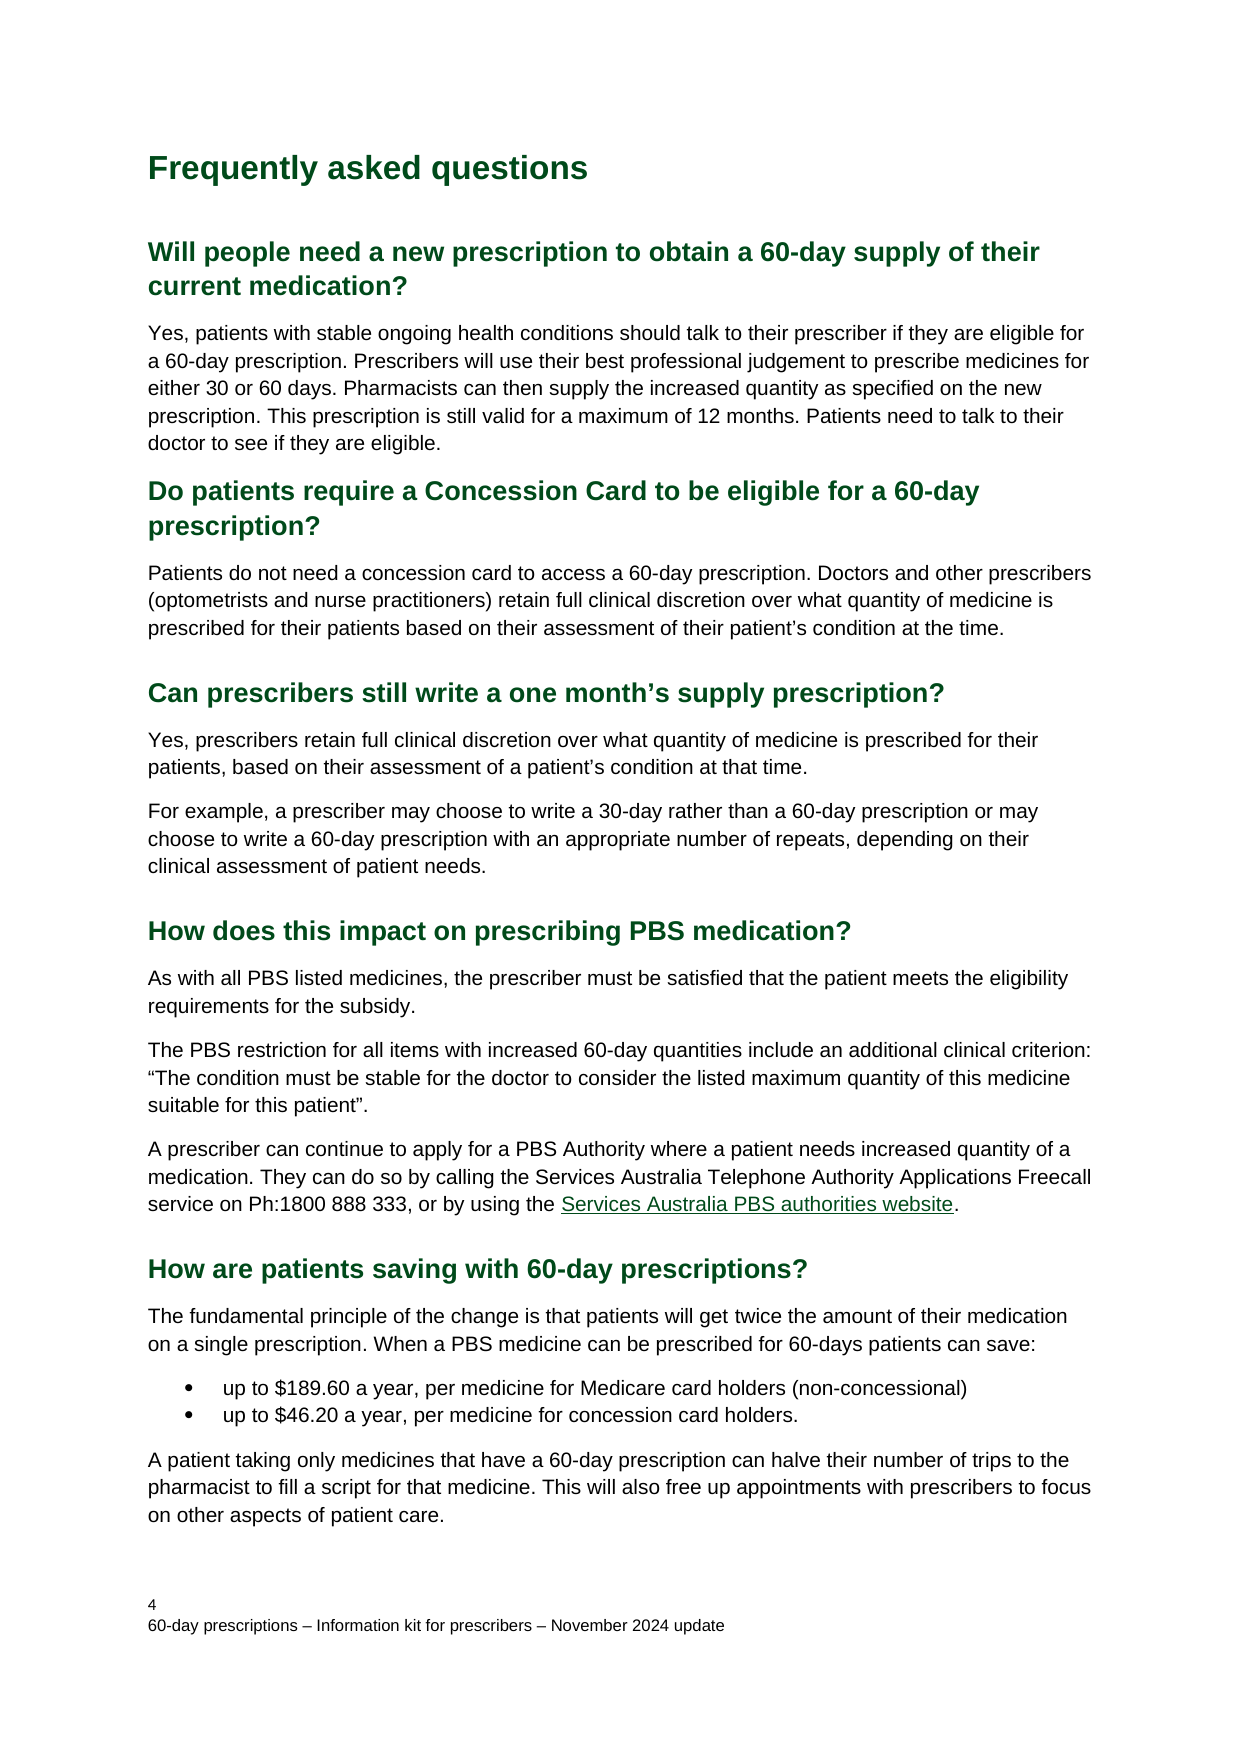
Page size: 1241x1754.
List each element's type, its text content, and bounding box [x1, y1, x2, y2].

subtitle Will people need a new prescription to obtain a 60-day supply of their current medication? [148, 236, 1092, 301]
text The PBS restriction for all items with increased 60-day quantities include an additional clinical criterion: “The condition must be stable for the doctor to consider the listed maximum quantity of this medicine suitable for this patient”. [148, 1038, 1092, 1117]
text As with all PBS listed medicines, the prescriber must be satisfied that the patient meets the eligibility requirements for the subsidy. [148, 966, 1092, 1018]
text Do patients require a Concession Card to be eligible for a 60-day prescription? [148, 475, 1092, 541]
text For example, a prescriber may choose to write a 30-day rather than a 60-day prescription or may choose to write a 60-day prescription with an appropriate number of repeats, depending on their clinical assessment of patient needs. [148, 799, 1092, 878]
subtitle Frequently asked questions [148, 148, 1092, 186]
text A prescriber can continue to apply for a PBS Authority where a patient needs increased quantity of a medication. They can do so by calling the Services Australia Telephone Authority Applications Freecall service on Ph:1800 888 333, or by using the Services Australia PBS authorities website. [148, 1137, 1092, 1216]
subtitle How does this impact on prescribing PBS medication? [148, 915, 1092, 946]
subtitle Can prescribers still write a one month’s supply prescription? [148, 677, 1092, 708]
text Yes, prescribers retain full clinical discretion over what quantity of medicine is prescribed for their patients, based on their assessment of a patient’s condition at that time. [148, 728, 1092, 779]
list up to $189.60 a year, per medicine for Medicare card holders (non-concessional) [185, 1376, 1092, 1399]
subtitle How are patients saving with 60-day prescriptions? [148, 1253, 1092, 1284]
text Yes, patients with stable ongoing health conditions should talk to their prescriber if they are eligible for a 60-day prescription. Prescribers will use their best professional judgement to prescribe medicines for either 30 or 60 days. Pharmacists can then supply the increased quantity as specified on the new prescription. This prescription is still valid for a maximum of 12 months. Patients need to talk to their doctor to see if they are eligible. [148, 321, 1092, 455]
text A patient taking only medicines that have a 60-day prescription can halve their number of trips to the pharmacist to fill a script for that medicine. This will also free up appointments with prescribers to focus on other aspects of patient care. [148, 1447, 1092, 1526]
text The fundamental principle of the change is that patients will get twice the amount of their medication on a single prescription. When a PBS medicine can be prescribed for 60-days patients can save: [148, 1304, 1092, 1355]
list up to $46.20 a year, per medicine for concession card holders. [185, 1403, 1092, 1427]
text Patients do not need a concession card to access a 60-day prescription. Doctors and other prescribers (optometrists and nurse practitioners) retain full clinical discretion over what quantity of medicine is prescribed for their patients based on their assessment of their patient’s condition at the time. [148, 561, 1092, 640]
